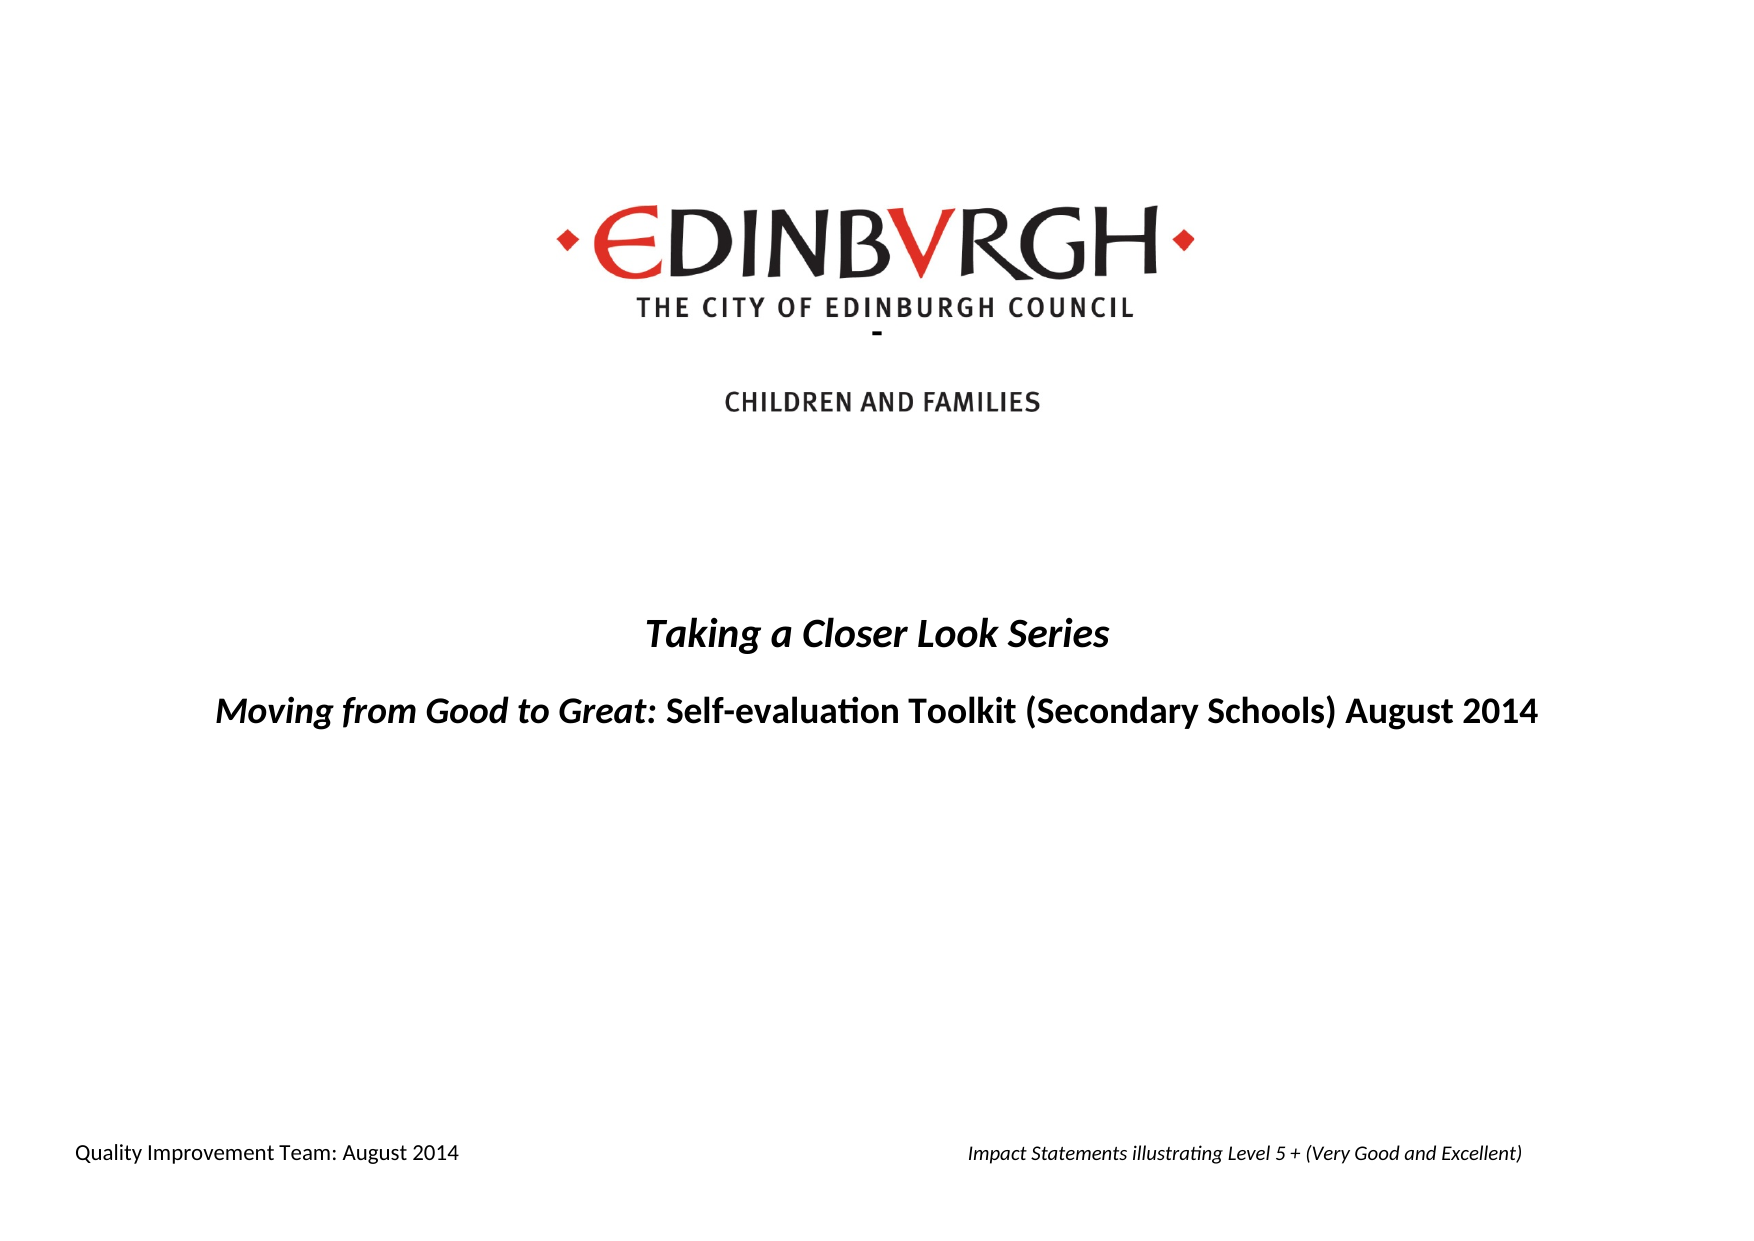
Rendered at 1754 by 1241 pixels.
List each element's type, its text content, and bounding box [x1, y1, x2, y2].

text Taking a Closer Look Series [75, 607, 1679, 658]
picture [556, 353, 1195, 412]
text Moving from Good to Great: Self-evaluation Toolkit (Secondary Schools) August 2014 [75, 687, 1679, 733]
picture [556, 205, 1195, 308]
text - [75, 308, 1679, 353]
